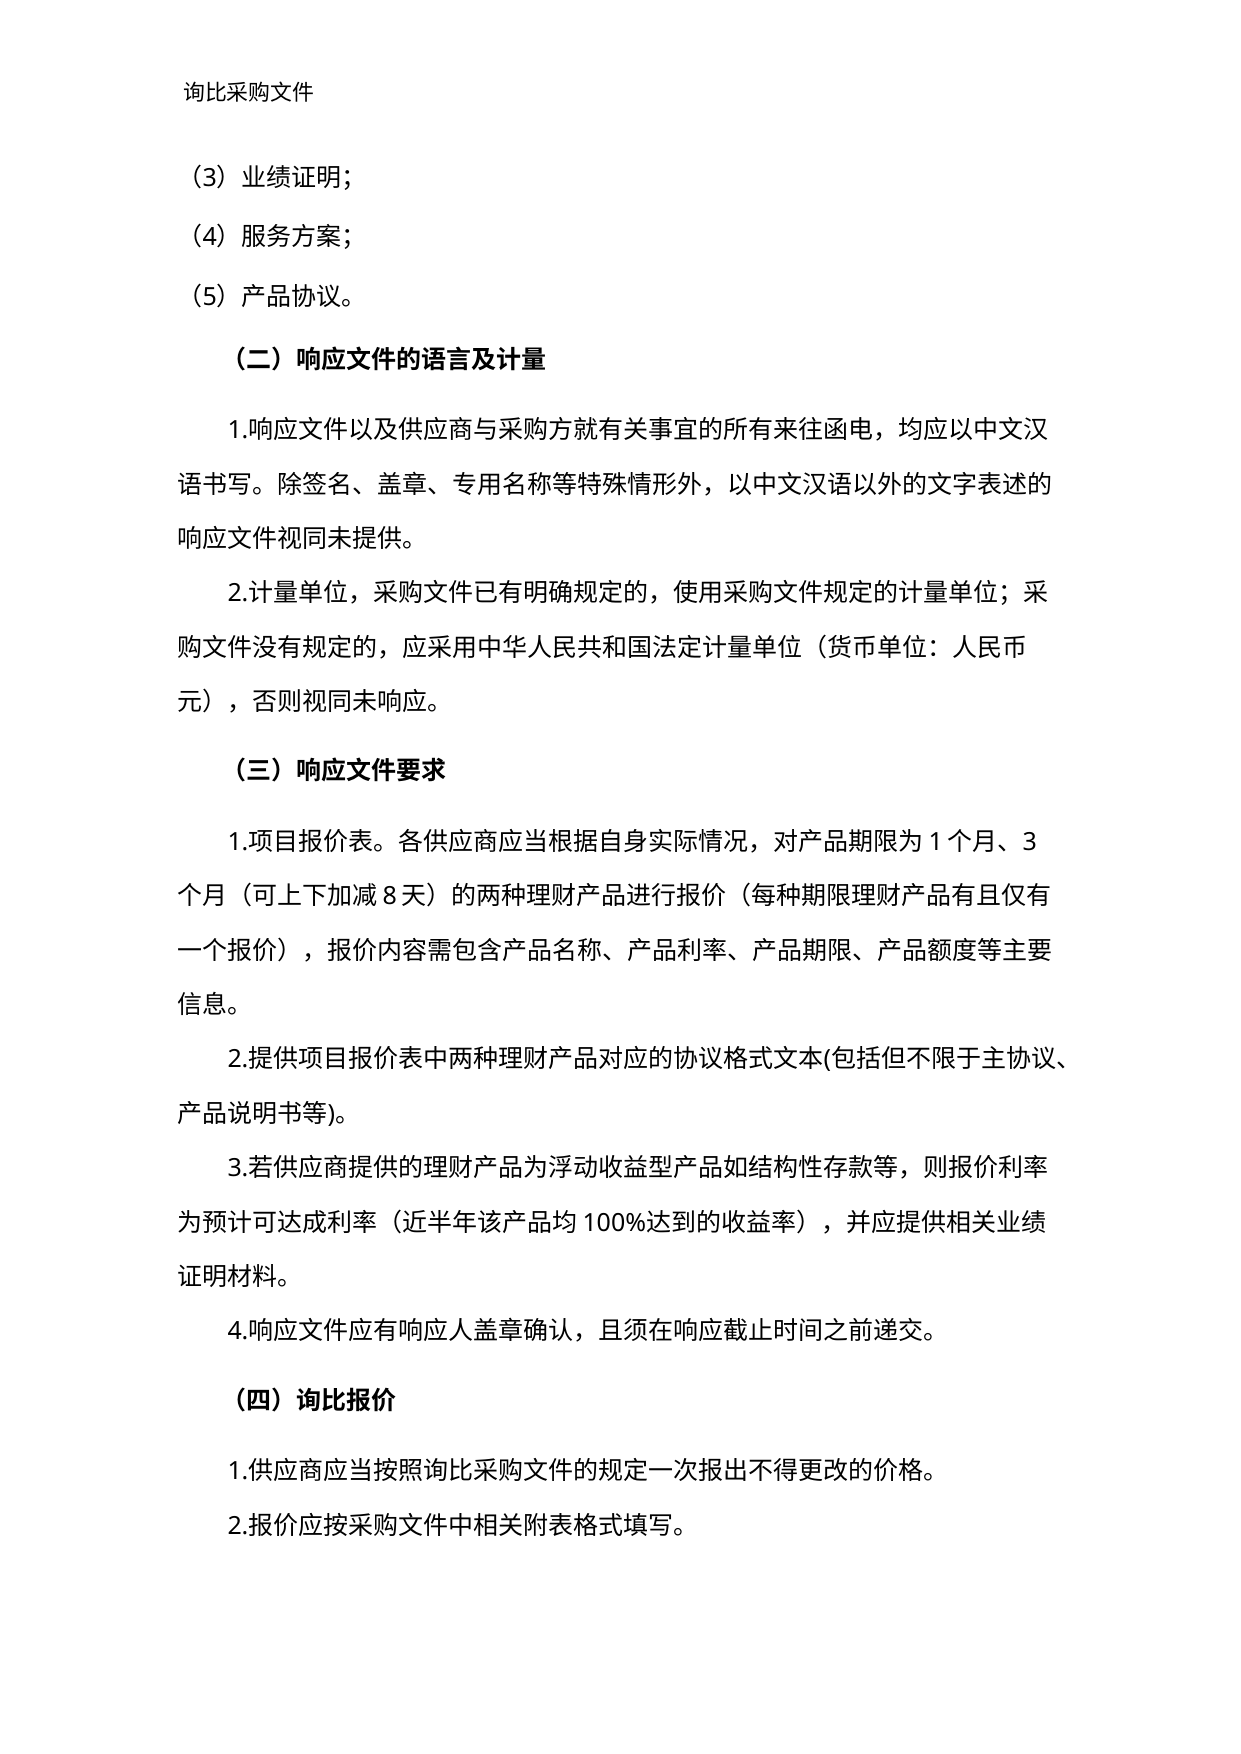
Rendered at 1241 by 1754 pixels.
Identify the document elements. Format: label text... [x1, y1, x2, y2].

text 1.供应商应当按照询比采购文件的规定一次报出不得更改的价格。 [177, 1451, 1063, 1487]
list 询比报价 [177, 1380, 1063, 1416]
text 2.提供项目报价表中两种理财产品对应的协议格式文本(包括但不限于主协议、产品说明书等)。 [177, 1039, 1063, 1129]
text （5）产品协议。 [177, 264, 1063, 324]
text 2.计量单位，采购文件已有明确规定的，使用采购文件规定的计量单位；采购文件没有规定的，应采用中华人民共和国法定计量单位（货币单位：人民币元），否则视同未响应。 [177, 573, 1063, 718]
text 2.报价应按采购文件中相关附表格式填写。 [177, 1505, 1063, 1541]
text 3.若供应商提供的理财产品为浮动收益型产品如结构性存款等，则报价利率为预计可达成利率（近半年该产品均100%达到的收益率），并应提供相关业绩证明材料。 [177, 1148, 1063, 1293]
text 1.项目报价表。各供应商应当根据自身实际情况，对产品期限为1个月、3个月（可上下加减8天）的两种理财产品进行报价（每种期限理财产品有且仅有一个报价），报价内容需包含产品名称、产品利率、产品期限、产品额度等主要信息。 [177, 821, 1063, 1021]
text （3）业绩证明； [177, 145, 1063, 205]
text 1.响应文件以及供应商与采购方就有关事宜的所有来往函电，均应以中文汉语书写。除签名、盖章、专用名称等特殊情形外，以中文汉语以外的文字表述的响应文件视同未提供。 [177, 410, 1063, 555]
text 4.响应文件应有响应人盖章确认，且须在响应截止时间之前递交。 [177, 1311, 1063, 1347]
text （4）服务方案； [177, 205, 1063, 264]
list 响应文件要求 [177, 751, 1063, 787]
list 响应文件的语言及计量 [177, 339, 1063, 375]
